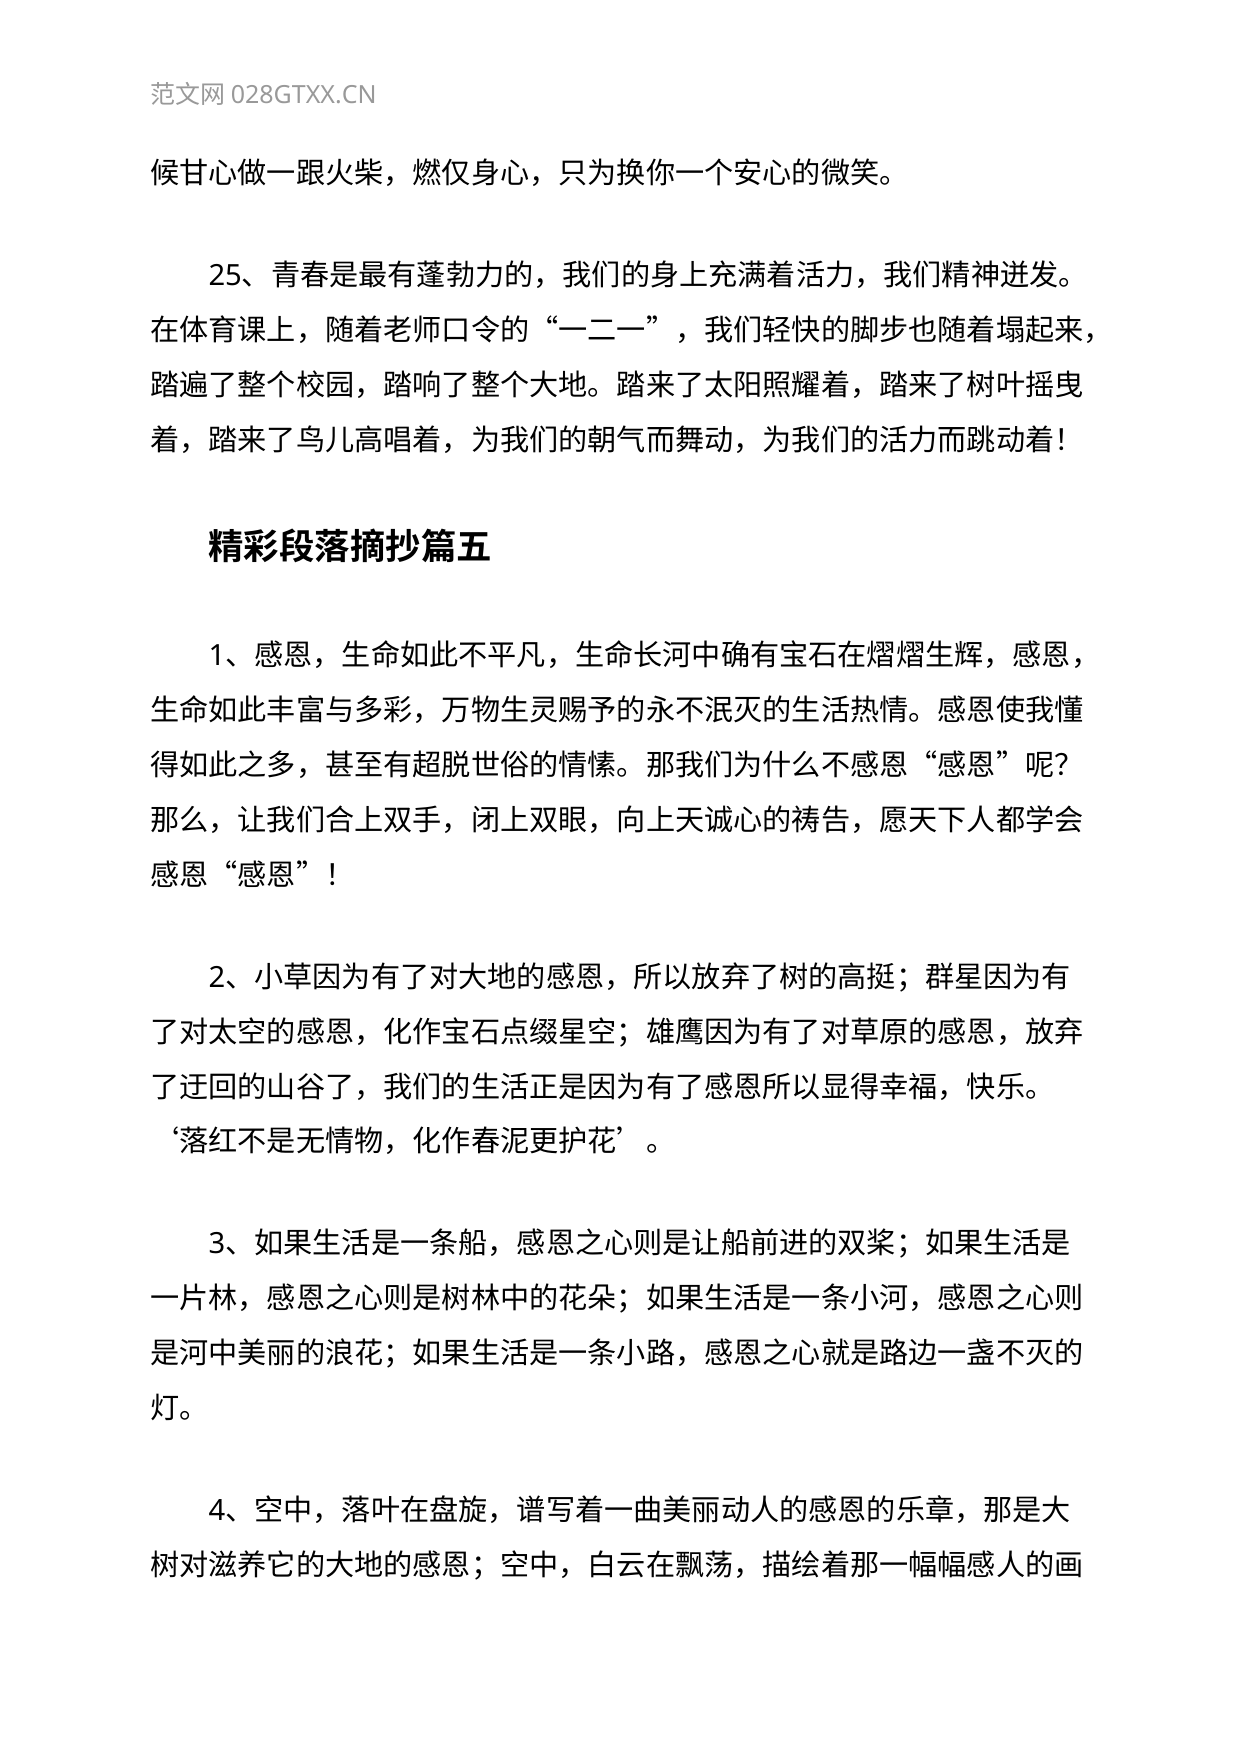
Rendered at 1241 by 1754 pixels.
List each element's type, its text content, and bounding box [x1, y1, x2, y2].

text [150, 1486, 1090, 1584]
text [150, 150, 1090, 192]
text 2、小草因为有了对大地的感恩，所以放弃了树的高挺；群星因为有了对太空的感恩，化作宝石点缀星空；雄鹰因为有了对草原的感恩，放弃了迂回的山谷了，我们的生活正是因为有了感恩所以显得幸福，快乐。‘落红不是无情物，化作春泥更护花’。 [150, 953, 1090, 1160]
text 25、青春是最有蓬勃力的，我们的身上充满着活力，我们精神迸发。在体育课上，随着老师口令的“一二一”，我们轻快的脚步也随着塌起来，踏遍了整个校园，踏响了整个大地。踏来了太阳照耀着，踏来了树叶摇曳着，踏来了鸟儿高唱着，为我们的朝气而舞动，为我们的活力而跳动着！ [150, 252, 1090, 459]
text 1、感恩，生命如此不平凡，生命长河中确有宝石在熠熠生辉，感恩，生命如此丰富与多彩，万物生灵赐予的永不泯灭的生活热情。感恩使我懂得如此之多，甚至有超脱世俗的情愫。那我们为什么不感恩“感恩”呢？那么，让我们合上双手，闭上双眼，向上天诚心的祷告，愿天下人都学会感恩“感恩”！ [150, 632, 1090, 894]
text 精彩段落摘抄篇五 [150, 518, 1090, 569]
text 3、如果生活是一条船，感恩之心则是让船前进的双桨；如果生活是一片林，感恩之心则是树林中的花朵；如果生活是一条小河，感恩之心则是河中美丽的浪花；如果生活是一条小路，感恩之心就是路边一盏不灭的灯。 [150, 1220, 1090, 1427]
